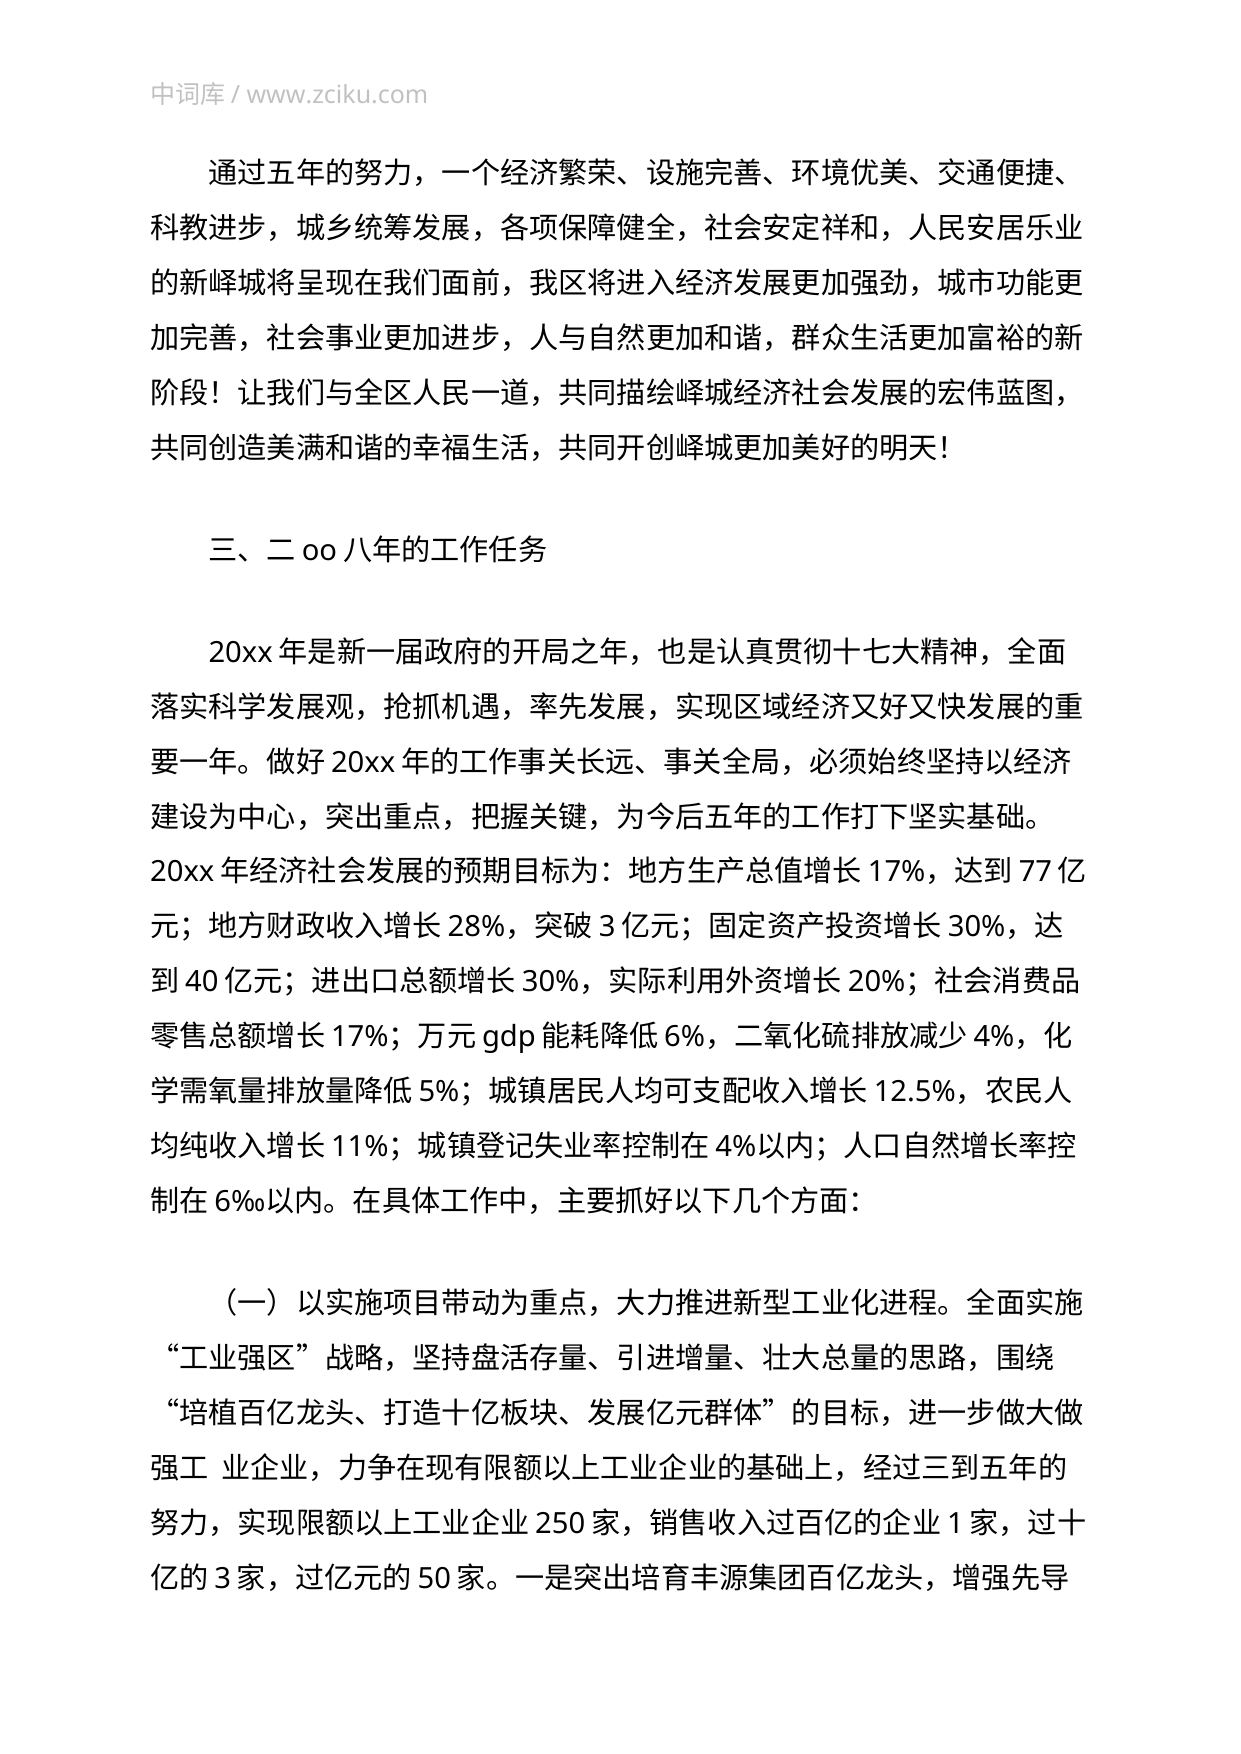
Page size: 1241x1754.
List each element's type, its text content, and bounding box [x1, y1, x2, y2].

text 20xx年是新一届政府的开局之年，也是认真贯彻十七大精神，全面落实科学发展观，抢抓机遇，率先发展，实现区域经济又好又快发展的重要一年。做好20xx年的工作事关长远、事关全局，必须始终坚持以经济建设为中心，突出重点，把握关键，为今后五年的工作打下坚实基础。20xx年经济社会发展的预期目标为：地方生产总值增长17%，达到77亿元；地方财政收入增长28%，突破3亿元；固定资产投资增长30%，达到40亿元；进出口总额增长30%，实际利用外资增长20%；社会消费品零售总额增长17%；万元gdp能耗降低6%，二氧化硫排放减少4%，化学需氧量排放量降低5%；城镇居民人均可支配收入增长12.5%，农民人均纯收入增长11%；城镇登记失业率控制在4%以内；人口自然增长率控制在6‰以内。在具体工作中，主要抓好以下几个方面： [150, 628, 1090, 1220]
text 三、二oo八年的工作任务 [150, 526, 1090, 569]
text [150, 1280, 1090, 1597]
text 通过五年的努力，一个经济繁荣、设施完善、环境优美、交通便捷、科教进步，城乡统筹发展，各项保障健全，社会安定祥和，人民安居乐业的新峄城将呈现在我们面前，我区将进入经济发展更加强劲，城市功能更加完善，社会事业更加进步，人与自然更加和谐，群众生活更加富裕的新阶段！让我们与全区人民一道，共同描绘峄城经济社会发展的宏伟蓝图，共同创造美满和谐的幸福生活，共同开创峄城更加美好的明天！ [150, 150, 1090, 467]
